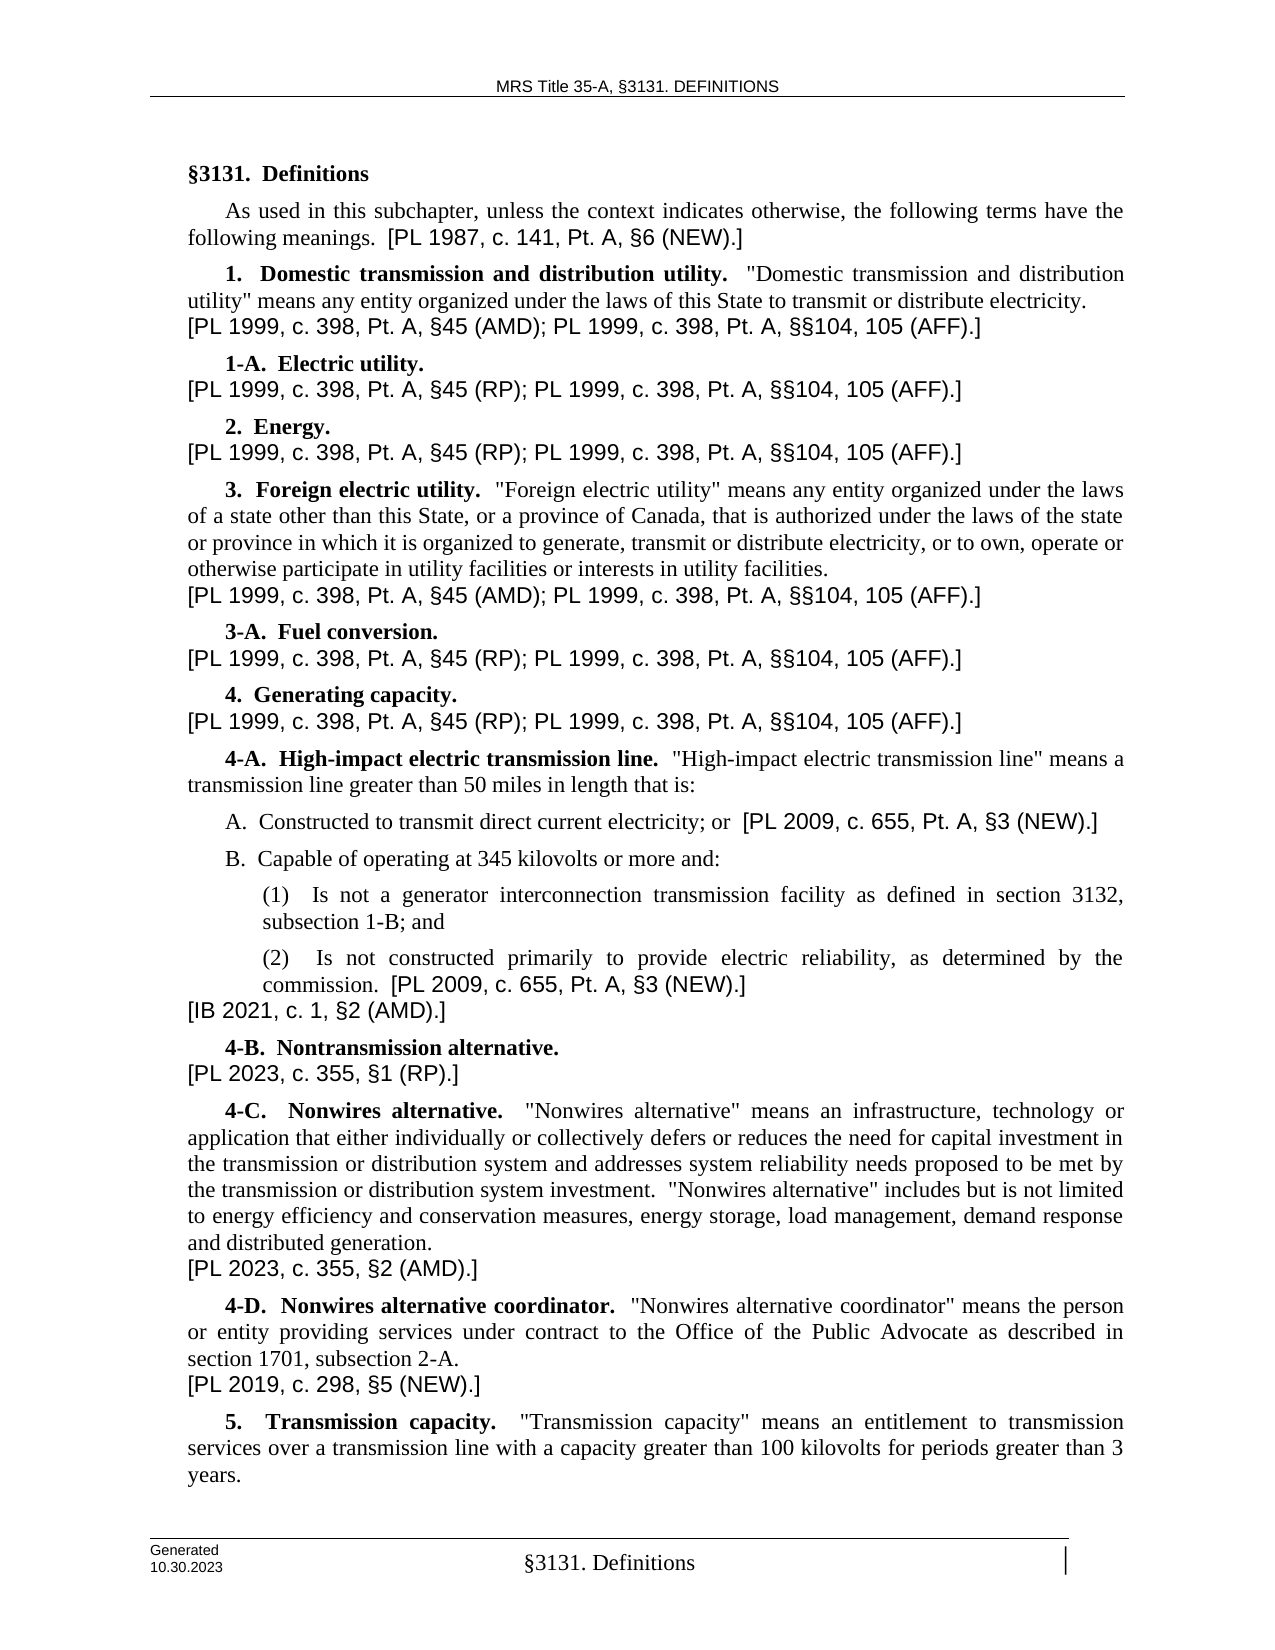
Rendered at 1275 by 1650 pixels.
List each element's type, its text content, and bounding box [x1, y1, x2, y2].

text 4-A. High-impact electric transmission line. "High-impact electric transmission line" means a transmission line greater than 50 miles in length that is: [187, 744, 1125, 797]
text §3131. Definitions [187, 160, 1125, 187]
text B. Capable of operating at 345 kilovolts or more and: [225, 844, 1125, 871]
text [PL 1999, c. 398, Pt. A, §45 (RP); PL 1999, c. 398, Pt. A, §§104, 105 (AFF).] [187, 439, 1125, 466]
text 4. Generating capacity. [187, 681, 1125, 708]
text [IB 2021, c. 1, §2 (AMD).] [187, 997, 1125, 1024]
text 3. Foreign electric utility. "Foreign electric utility" means any entity organized under the laws of a state other than this State, or a province of Canada, that is authorized under the laws of the state or province in which it is organized to generate, transmit or distribute electricity, or to own, operate or otherwise participate in utility facilities or interests in utility facilities. [187, 476, 1125, 582]
text [PL 2023, c. 355, §2 (AMD).] [187, 1255, 1125, 1282]
text [PL 2023, c. 355, §1 (RP).] [187, 1060, 1125, 1087]
text 1. Domestic transmission and distribution utility. "Domestic transmission and distribution utility" means any entity organized under the laws of this State to transmit or distribute electricity. [187, 260, 1125, 313]
text [PL 1999, c. 398, Pt. A, §45 (AMD); PL 1999, c. 398, Pt. A, §§104, 105 (AFF).] [187, 313, 1125, 339]
text 1-A. Electric utility. [187, 350, 1125, 376]
text [PL 1999, c. 398, Pt. A, §45 (AMD); PL 1999, c. 398, Pt. A, §§104, 105 (AFF).] [187, 582, 1125, 608]
text 4-D. Nonwires alternative coordinator. "Nonwires alternative coordinator" means the person or entity providing services under contract to the Office of the Public Advocate as described in section 1701, subsection 2‑A. [187, 1292, 1125, 1371]
text A. Constructed to transmit direct current electricity; or [PL 2009, c. 655, Pt. A, §3 (NEW).] [225, 808, 1125, 834]
text 4-C. Nonwires alternative. "Nonwires alternative" means an infrastructure, technology or application that either individually or collectively defers or reduces the need for capital investment in the transmission or distribution system and addresses system reliability needs proposed to be met by the transmission or distribution system investment. "Nonwires alternative" includes but is not limited to energy efficiency and conservation measures, energy storage, load management, demand response and distributed generation. [187, 1097, 1125, 1255]
text [PL 1999, c. 398, Pt. A, §45 (RP); PL 1999, c. 398, Pt. A, §§104, 105 (AFF).] [187, 645, 1125, 671]
text 4-B. Nontransmission alternative. [187, 1034, 1125, 1060]
text [PL 2019, c. 298, §5 (NEW).] [187, 1371, 1125, 1397]
text 2. Energy. [187, 413, 1125, 439]
text 5. Transmission capacity. "Transmission capacity" means an entitlement to transmission services over a transmission line with a capacity greater than 100 kilovolts for periods greater than 3 years. [187, 1408, 1125, 1487]
text 3-A. Fuel conversion. [187, 618, 1125, 645]
text (1) Is not a generator interconnection transmission facility as defined in section 3132, subsection 1‑B; and [262, 881, 1125, 934]
text As used in this subchapter, unless the context indicates otherwise, the following terms have the following meanings. [PL 1987, c. 141, Pt. A, §6 (NEW).] [187, 197, 1125, 250]
text [PL 1999, c. 398, Pt. A, §45 (RP); PL 1999, c. 398, Pt. A, §§104, 105 (AFF).] [187, 376, 1125, 403]
text (2) Is not constructed primarily to provide electric reliability, as determined by the commission. [PL 2009, c. 655, Pt. A, §3 (NEW).] [262, 944, 1125, 997]
text [PL 1999, c. 398, Pt. A, §45 (RP); PL 1999, c. 398, Pt. A, §§104, 105 (AFF).] [187, 708, 1125, 734]
